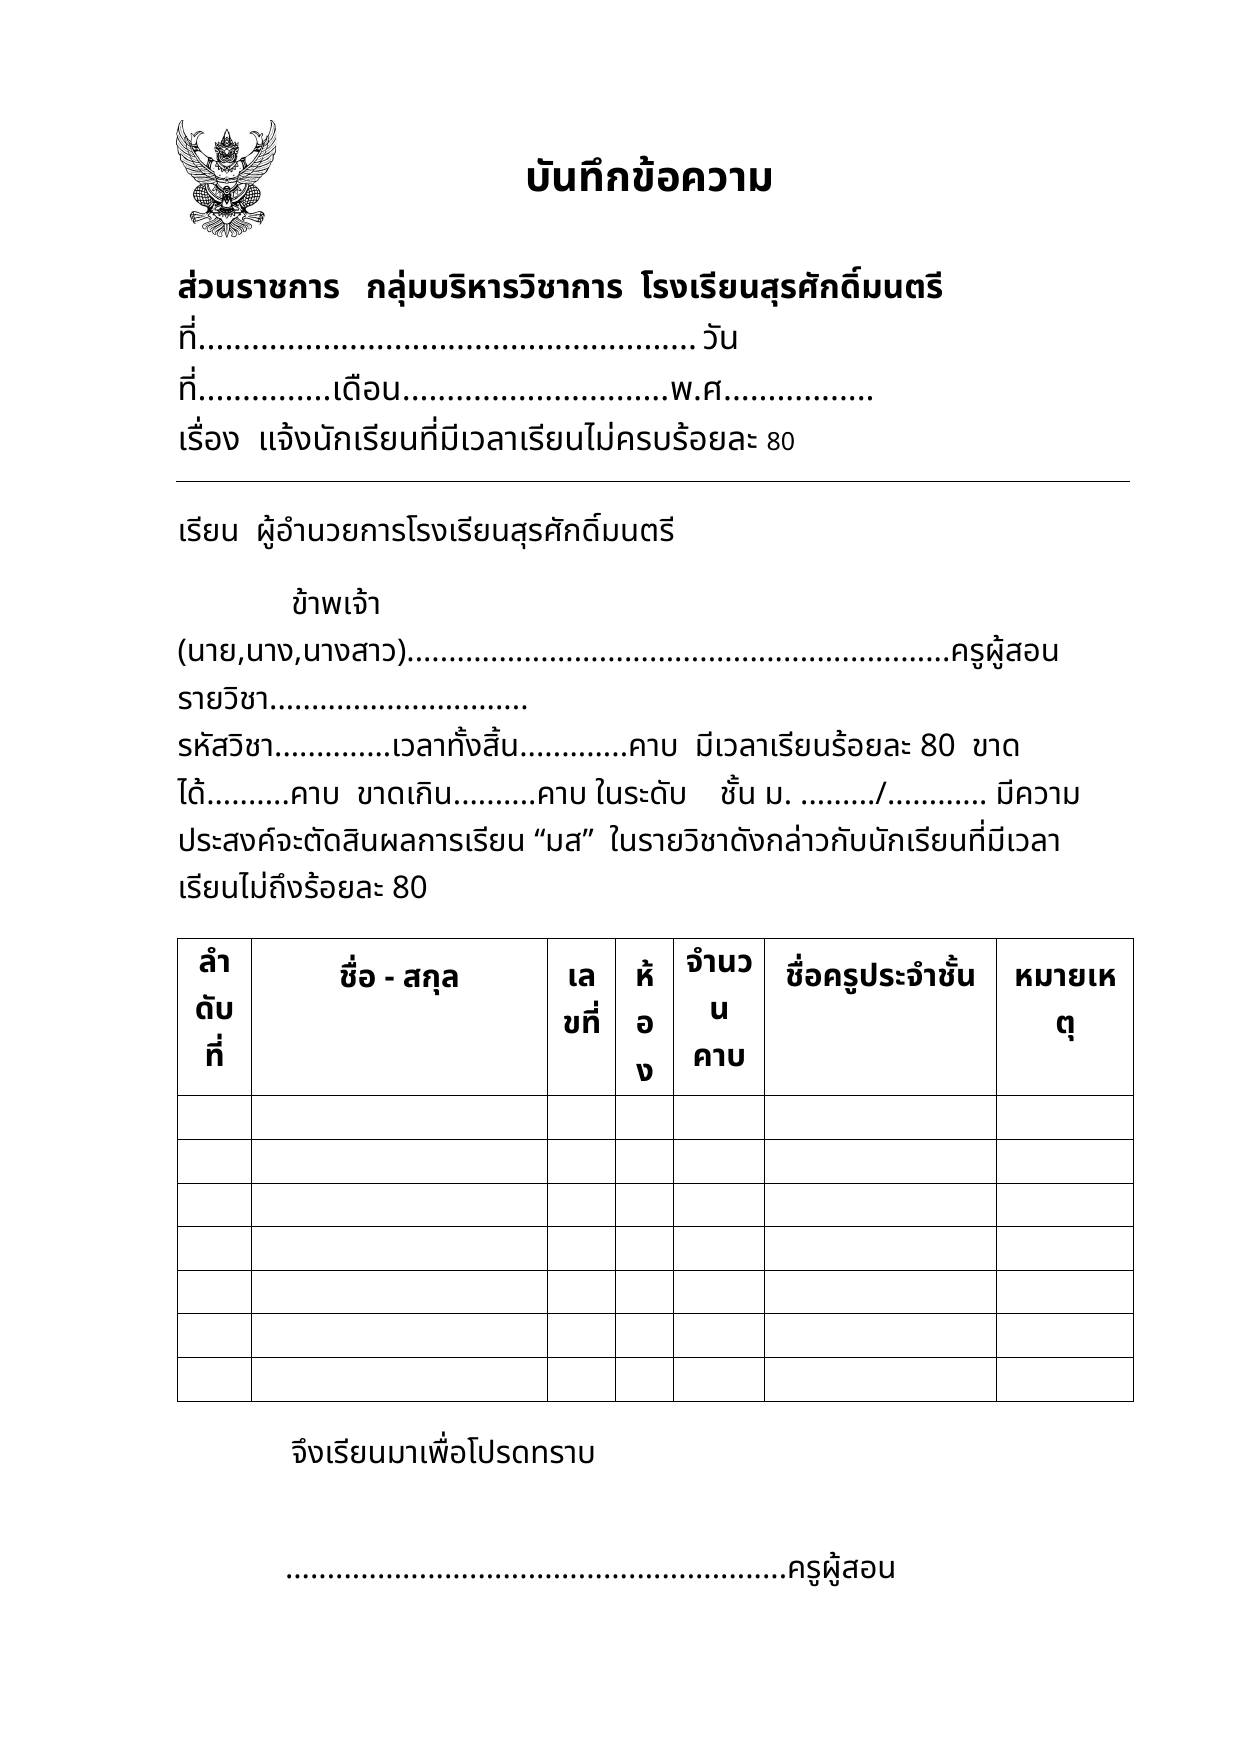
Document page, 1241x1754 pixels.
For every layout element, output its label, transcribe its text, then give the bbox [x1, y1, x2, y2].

table_cell [674, 1358, 764, 1401]
table_cell [765, 1271, 996, 1313]
text รหัสวิชา..............เวลาทั้งสิ้น.............คาบ มีเวลาเรียนร้อยละ 80 ขาดได้..........คาบ ขาดเกิน..........คาบ ในระดับ ชั้น ม. ........./............ มีความประสงค์จะตัดสินผลการเรียน “มส” ในรายวิชาดังกล่าวกับนักเรียนที่มีเวลาเรียนไม่ถึงร้อยละ 80 [177, 723, 1122, 913]
table_cell [674, 1271, 764, 1313]
table_cell [997, 1140, 1133, 1182]
table_cell [765, 1184, 996, 1226]
text เรื่อง แจ้งนักเรียนที่มีเวลาเรียนไม่ครบร้อยละ 80 [177, 415, 1122, 466]
text ข้าพเจ้า (นาย,นาง,นางสาว).................................................................ครูผู้สอนรายวิชา............................... [177, 581, 1122, 723]
table_cell [674, 1184, 764, 1226]
table_cell [548, 1140, 615, 1182]
table_cell [997, 1184, 1133, 1226]
table_cell [765, 1096, 996, 1139]
table_cell [252, 1271, 547, 1313]
table_cell [674, 1096, 764, 1139]
text ที่........................................................ วันที่...............เดือน..............................พ.ศ................. [177, 314, 1122, 415]
table_cell [616, 1140, 673, 1182]
table_cell [997, 1271, 1133, 1313]
table_cell [674, 1140, 764, 1182]
table_cell [548, 1271, 615, 1313]
table_cell [997, 1358, 1133, 1401]
picture [176, 120, 277, 238]
table_header ชื่อ - สกุล [252, 939, 547, 1095]
table_cell [616, 1227, 673, 1270]
table_cell [548, 1096, 615, 1139]
table_cell [674, 1314, 764, 1357]
table_cell [252, 1184, 547, 1226]
table_header ลำดับที่ [178, 939, 251, 1095]
table_cell [616, 1096, 673, 1139]
table_cell [252, 1096, 547, 1139]
table_cell [252, 1358, 547, 1401]
text จึงเรียนมาเพื่อโปรดทราบ [177, 1430, 1122, 1477]
table_cell [548, 1358, 615, 1401]
table_cell [765, 1227, 996, 1270]
table_cell [548, 1314, 615, 1357]
text ............................................................ครูผู้สอน [177, 1517, 1122, 1593]
table_cell [616, 1314, 673, 1357]
table_header ห้อง [616, 939, 673, 1095]
table_cell [765, 1358, 996, 1401]
table_cell [178, 1140, 251, 1182]
table_header ชื่อครูประจำชั้น [765, 939, 996, 1095]
table_cell [616, 1358, 673, 1401]
table_cell [178, 1271, 251, 1313]
table_cell [252, 1227, 547, 1270]
table_cell [178, 1184, 251, 1226]
table_cell [252, 1314, 547, 1357]
table_cell [178, 1314, 251, 1357]
table_header เลขที่ [548, 939, 615, 1095]
table_cell [997, 1096, 1133, 1139]
text ส่วนราชการ กลุ่มบริหารวิชาการ โรงเรียนสุรศักดิ์มนตรี [177, 263, 1122, 314]
table_cell [178, 1096, 251, 1139]
text เรียน ผู้อำนวยการโรงเรียนสุรศักดิ์มนตรี [177, 508, 1122, 555]
table_cell [997, 1227, 1133, 1270]
table_cell [252, 1140, 547, 1182]
table_cell [997, 1314, 1133, 1357]
table_cell [548, 1227, 615, 1270]
table_cell [178, 1358, 251, 1401]
table_header จำนวนคาบ [674, 939, 764, 1095]
table_header หมายเหตุ [997, 939, 1133, 1095]
table_cell [616, 1271, 673, 1313]
table_cell [178, 1227, 251, 1270]
table_cell [548, 1184, 615, 1226]
table_cell [765, 1140, 996, 1182]
table_cell [616, 1184, 673, 1226]
text บันทึกข้อความ [277, 148, 1122, 211]
table_cell [674, 1227, 764, 1270]
table_cell [765, 1314, 996, 1357]
